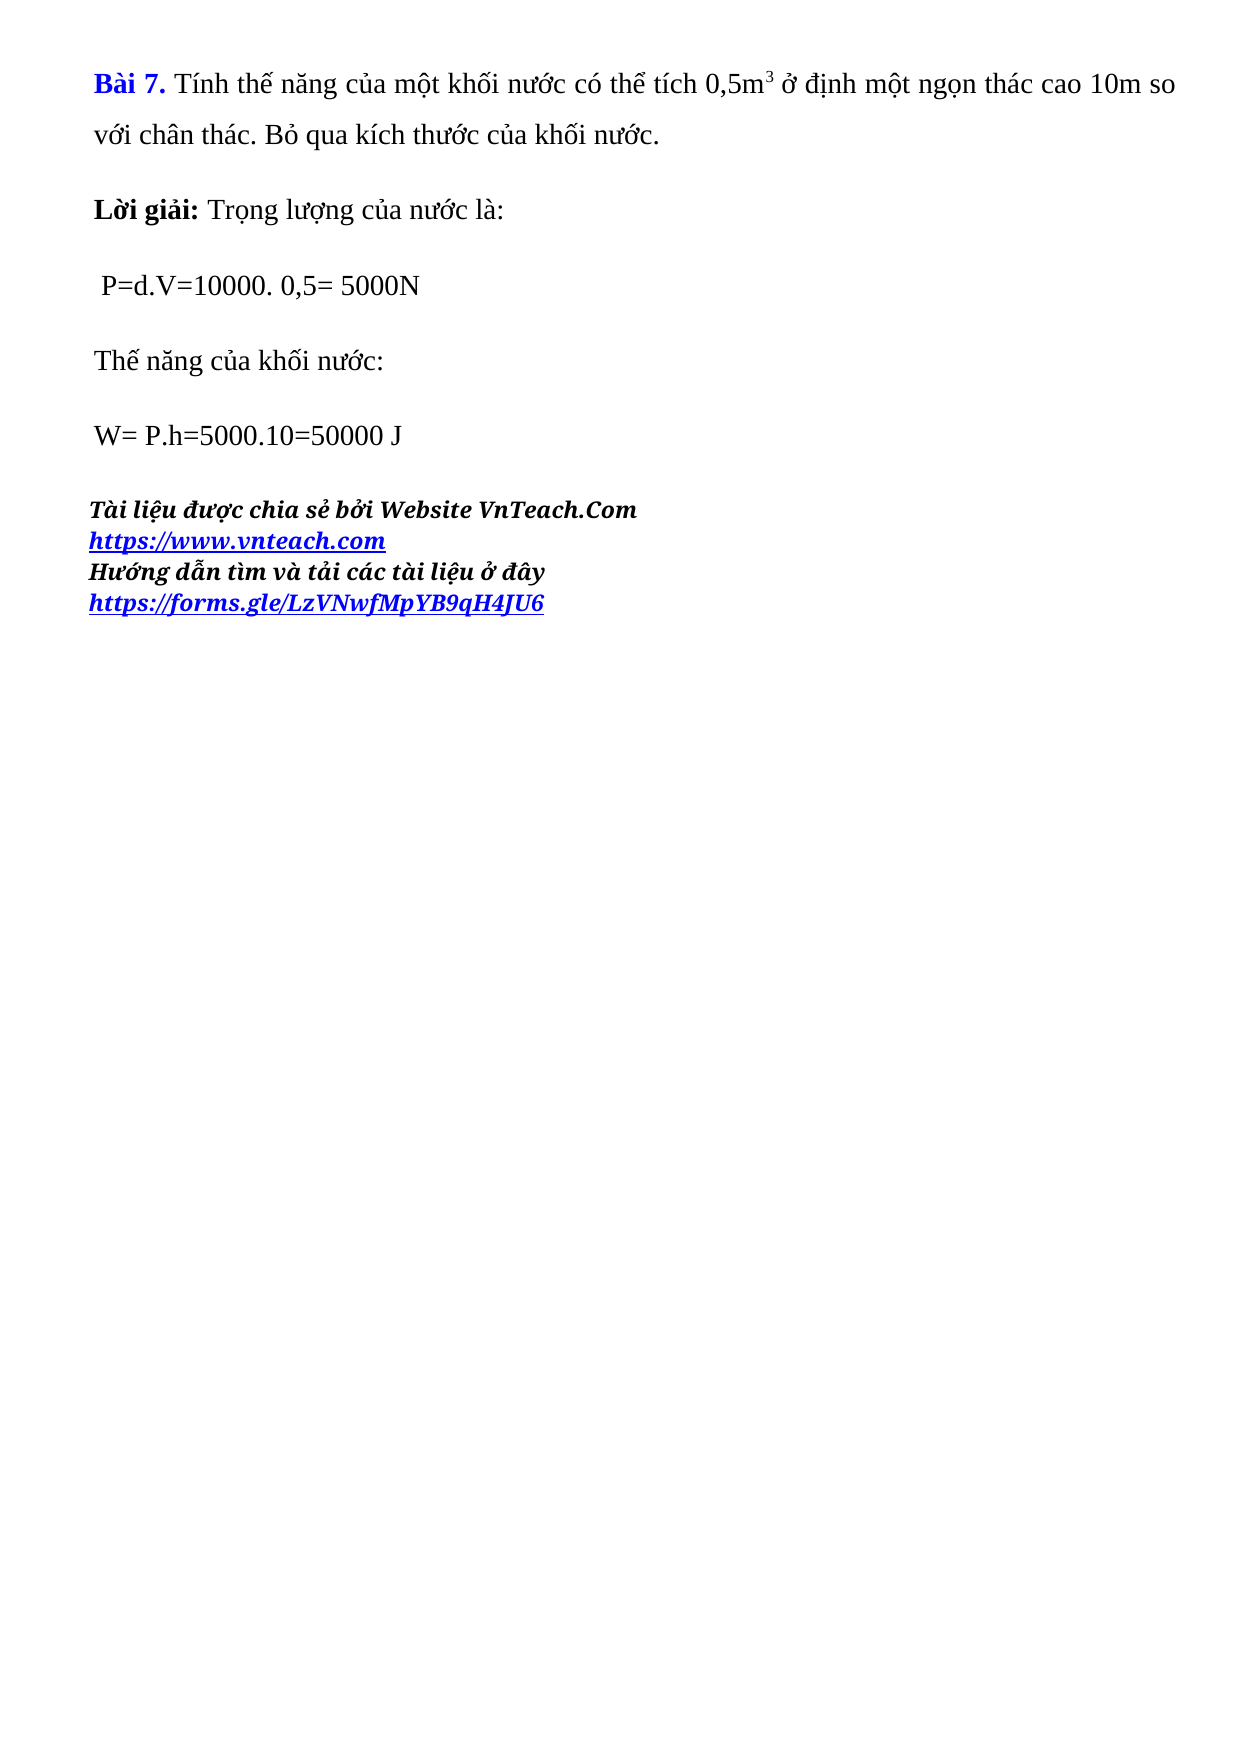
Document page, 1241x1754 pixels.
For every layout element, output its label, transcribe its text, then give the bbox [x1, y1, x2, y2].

text Lời giải: Trọng lượng của nước là: [496, 192, 1176, 226]
text Bài 7. Tính thế năng của một khối nước có thể tích 0,5m3 ở định một ngọn thác cao 10m so với chân thác. Bỏ qua kích thước của khối nước. [93, 67, 1176, 151]
text Hướng dẫn tìm và tải các tài liệu ở đây [88, 556, 1181, 587]
text https://www.vnteach.com [88, 525, 1181, 556]
text Tài liệu được chia sẻ bởi Website VnTeach.Com [88, 493, 1181, 525]
text P=d.V=10000. 0,5= 5000N [148, 268, 1176, 301]
text https://forms.gle/LzVNwfMpYB9qH4JU6 [88, 587, 1181, 618]
text W= P.h=5000.10=50000 J [93, 418, 1176, 452]
text Lời giải: Trọng lượng của nước là: [93, 192, 207, 226]
text Thế năng của khối nước: [376, 343, 1176, 376]
